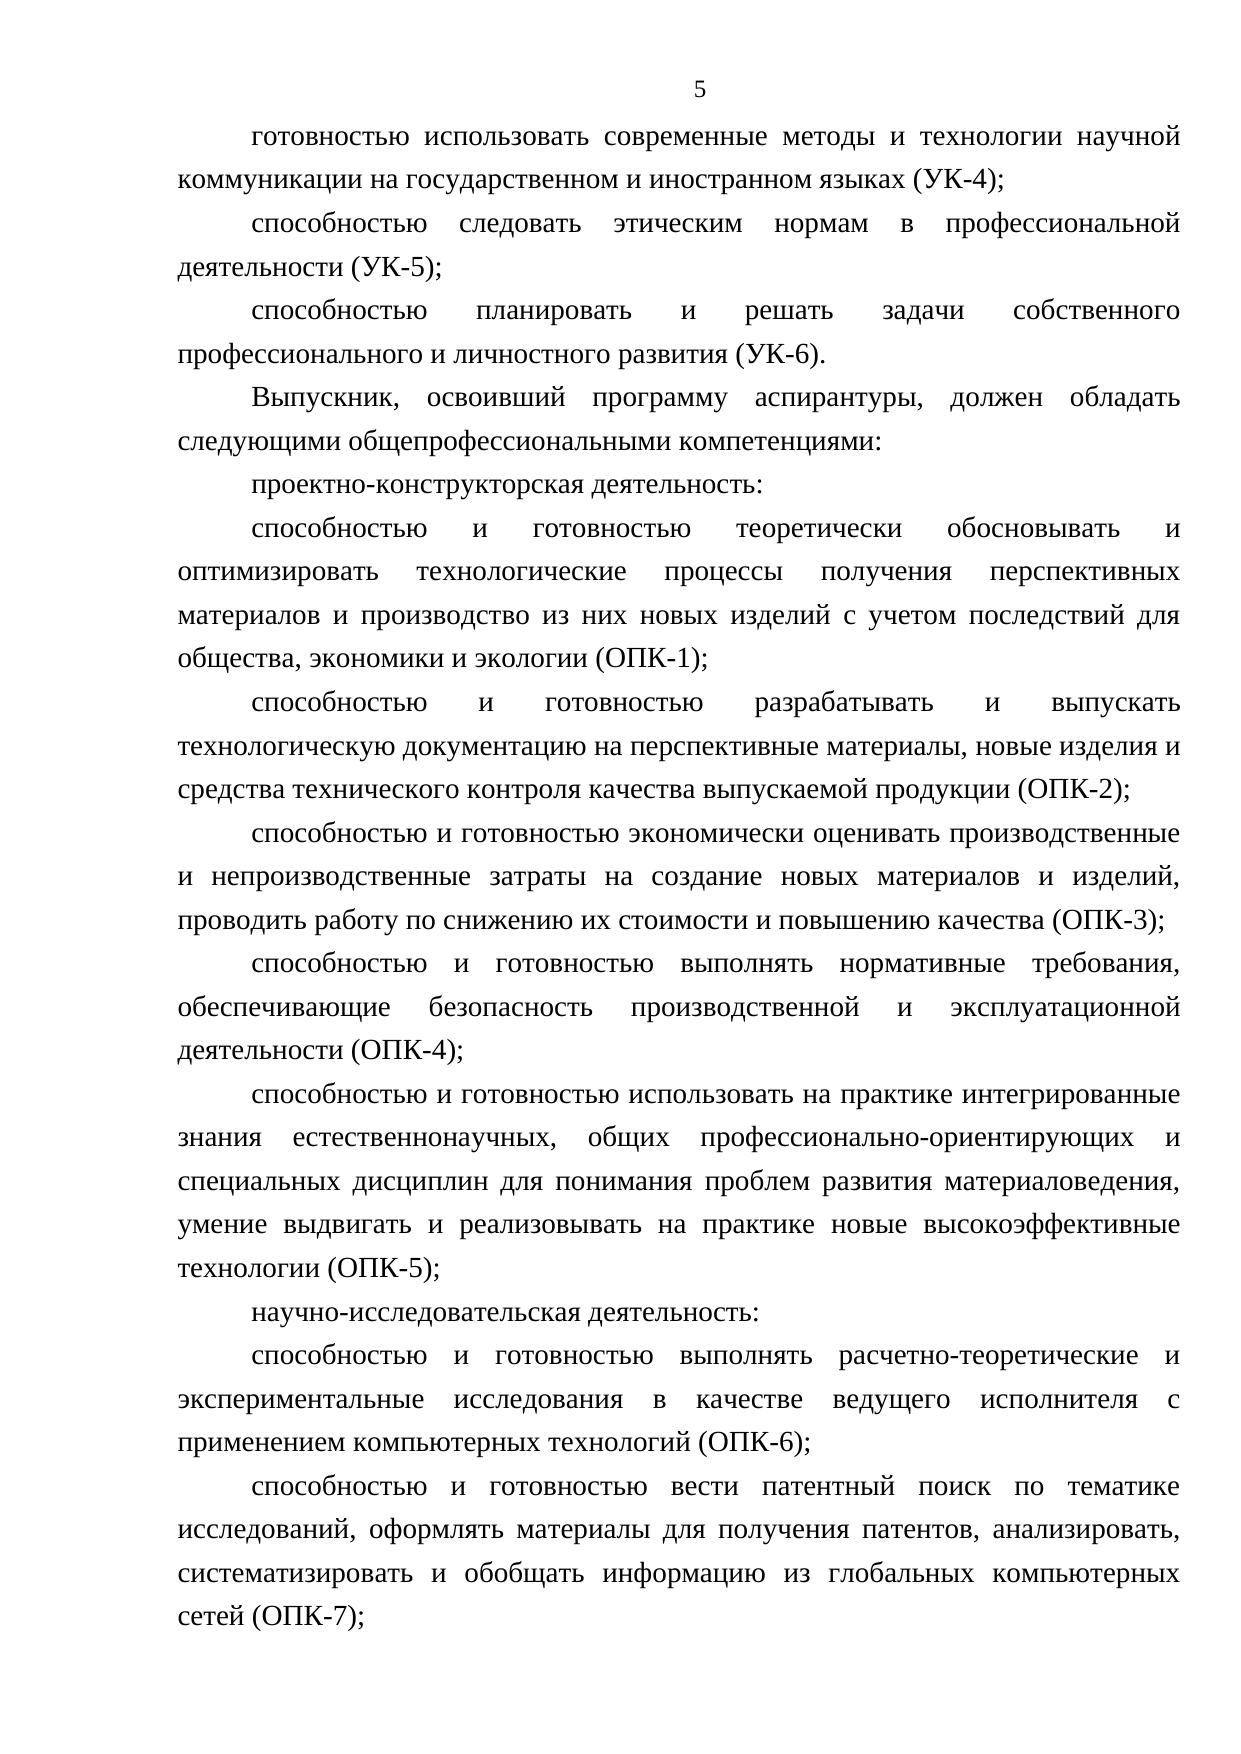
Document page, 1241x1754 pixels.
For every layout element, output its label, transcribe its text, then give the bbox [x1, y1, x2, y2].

text способностью планировать и решать задачи собственного профессионального и личностного развития (УК-6). [177, 292, 1181, 369]
text проектно-конструкторская деятельность: [177, 466, 1181, 500]
text способностью и готовностью выполнять нормативные требования, обеспечивающие безопасность производственной и эксплуатационной деятельности (ОПК-4); [177, 945, 1181, 1066]
text Выпускник, освоивший программу аспирантуры, должен обладать следующими общепрофессиональными компетенциями: [177, 379, 1181, 456]
text способностью и готовностью экономически оценивать производственные и непроизводственные затраты на создание новых материалов и изделий, проводить работу по снижению их стоимости и повышению качества (ОПК-3); [177, 815, 1181, 935]
text способностью и готовностью теоретически обосновывать и оптимизировать технологические процессы получения перспективных материалов и производство из них новых изделий с учетом последствий для общества, экономики и экологии (ОПК-1); [177, 510, 1181, 674]
text готовностью использовать современные методы и технологии научной коммуникации на государственном и иностранном языках (УК-4); [177, 118, 1181, 195]
text способностью и готовностью разрабатывать и выпускать технологическую документацию на перспективные материалы, новые изделия и средства технического контроля качества выпускаемой продукции (ОПК-2); [177, 684, 1181, 805]
text способностью и готовностью использовать на практике интегрированные знания естественнонаучных, общих профессионально-ориентирующих и специальных дисциплин для понимания проблем развития материаловедения, умение выдвигать и реализовывать на практике новые высокоэффективные технологии (ОПК-5); [177, 1076, 1181, 1284]
text научно-исследовательская деятельность: [177, 1294, 1181, 1327]
text способностью и готовностью выполнять расчетно-теоретические и экспериментальные исследования в качестве ведущего исполнителя с применением компьютерных технологий (ОПК-6); [177, 1337, 1181, 1458]
text способностью и готовностью вести патентный поиск по тематике исследований, оформлять материалы для получения патентов, анализировать, систематизировать и обобщать информацию из глобальных компьютерных сетей (ОПК-7); [177, 1468, 1181, 1632]
text способностью следовать этическим нормам в профессиональной деятельности (УК-5); [177, 205, 1181, 282]
